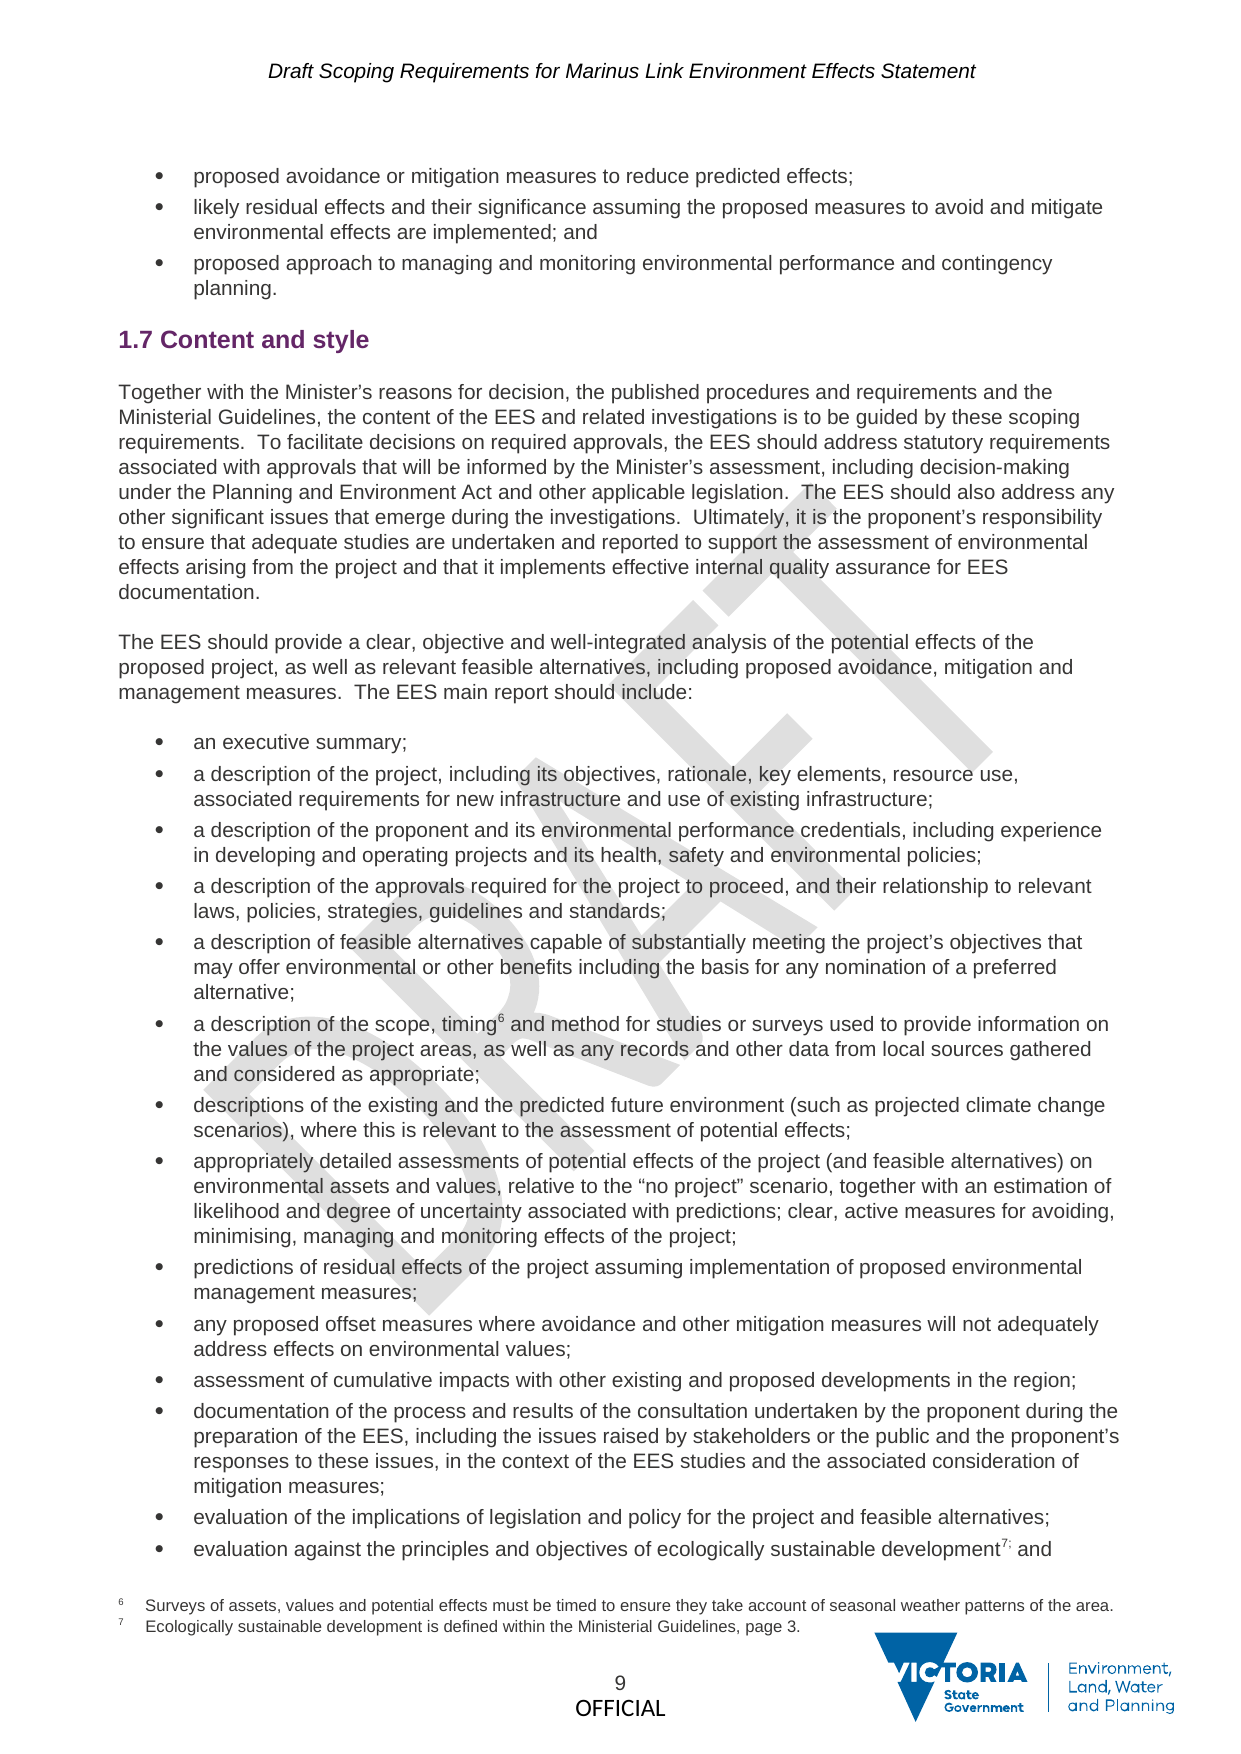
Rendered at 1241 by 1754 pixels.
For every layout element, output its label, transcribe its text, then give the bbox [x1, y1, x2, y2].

text The EES should provide a clear, objective and well-integrated analysis of the potential effects of the proposed project, as well as relevant feasible alternatives, including proposed avoidance, mitigation and management measures. The EES main report should include: [118, 629, 1122, 704]
list proposed avoidance or mitigation measures to reduce predicted effects; [156, 162, 1122, 187]
subtitle Content and style [118, 325, 1122, 354]
list appropriately detailed assessments of potential effects of the project (and feasible alternatives) on environmental assets and values, relative to the “no project” scenario, together with an estimation of likelihood and degree of uncertainty associated with predictions; clear, active measures for avoiding, minimising, managing and monitoring effects of the project; [156, 1148, 1122, 1248]
list assessment of cumulative impacts with other existing and proposed developments in the region; [156, 1367, 1122, 1392]
list predictions of residual effects of the project assuming implementation of proposed environmental management measures; [156, 1254, 1122, 1304]
list an executive summary; [156, 729, 1122, 754]
list likely residual effects and their significance assuming the proposed measures to avoid and mitigate environmental effects are implemented; and [156, 194, 1122, 244]
list documentation of the process and results of the consultation undertaken by the proponent during the preparation of the EES, including the issues raised by stakeholders or the public and the proponent’s responses to these issues, in the context of the EES studies and the associated consideration of mitigation measures; [156, 1398, 1122, 1498]
list any proposed offset measures where avoidance and other mitigation measures will not adequately address effects on environmental values; [156, 1310, 1122, 1360]
list a description of feasible alternatives capable of substantially meeting the project’s objectives that may offer environmental or other benefits including the basis for any nomination of a preferred alternative; [156, 929, 1122, 1004]
list a description of the approvals required for the project to proceed, and their relationship to relevant laws, policies, strategies, guidelines and standards; [156, 873, 1122, 923]
list evaluation against the principles and objectives of ecologically sustainable development; and [156, 1535, 1122, 1560]
list a description of the proponent and its environmental performance credentials, including experience in developing and operating projects and its health, safety and environmental policies; [156, 817, 1122, 867]
list evaluation of the implications of legislation and policy for the project and feasible alternatives; [156, 1504, 1122, 1529]
list proposed approach to managing and monitoring environmental performance and contingency planning. [156, 250, 1122, 300]
list descriptions of the existing and the predicted future environment (such as projected climate change scenarios), where this is relevant to the assessment of potential effects; [156, 1092, 1122, 1142]
text Together with the Minister’s reasons for decision, the published procedures and requirements and the Ministerial Guidelines, the content of the EES and related investigations is to be guided by these scoping requirements. To facilitate decisions on required approvals, the EES should address statutory requirements associated with approvals that will be informed by the Minister’s assessment, including decision-making under the Planning and Environment Act and other applicable legislation. The EES should also address any other significant issues that emerge during the investigations. Ultimately, it is the proponent’s responsibility to ensure that adequate studies are undertaken and reported to support the assessment of environmental effects arising from the project and that it implements effective internal quality assurance for EES documentation. [118, 379, 1122, 604]
list a description of the scope, timing and method for studies or surveys used to provide information on the values of the project areas, as well as any records and other data from local sources gathered and considered as appropriate; [156, 1010, 1122, 1085]
list a description of the project, including its objectives, rationale, key elements, resource use, associated requirements for new infrastructure and use of existing infrastructure; [156, 760, 1122, 810]
